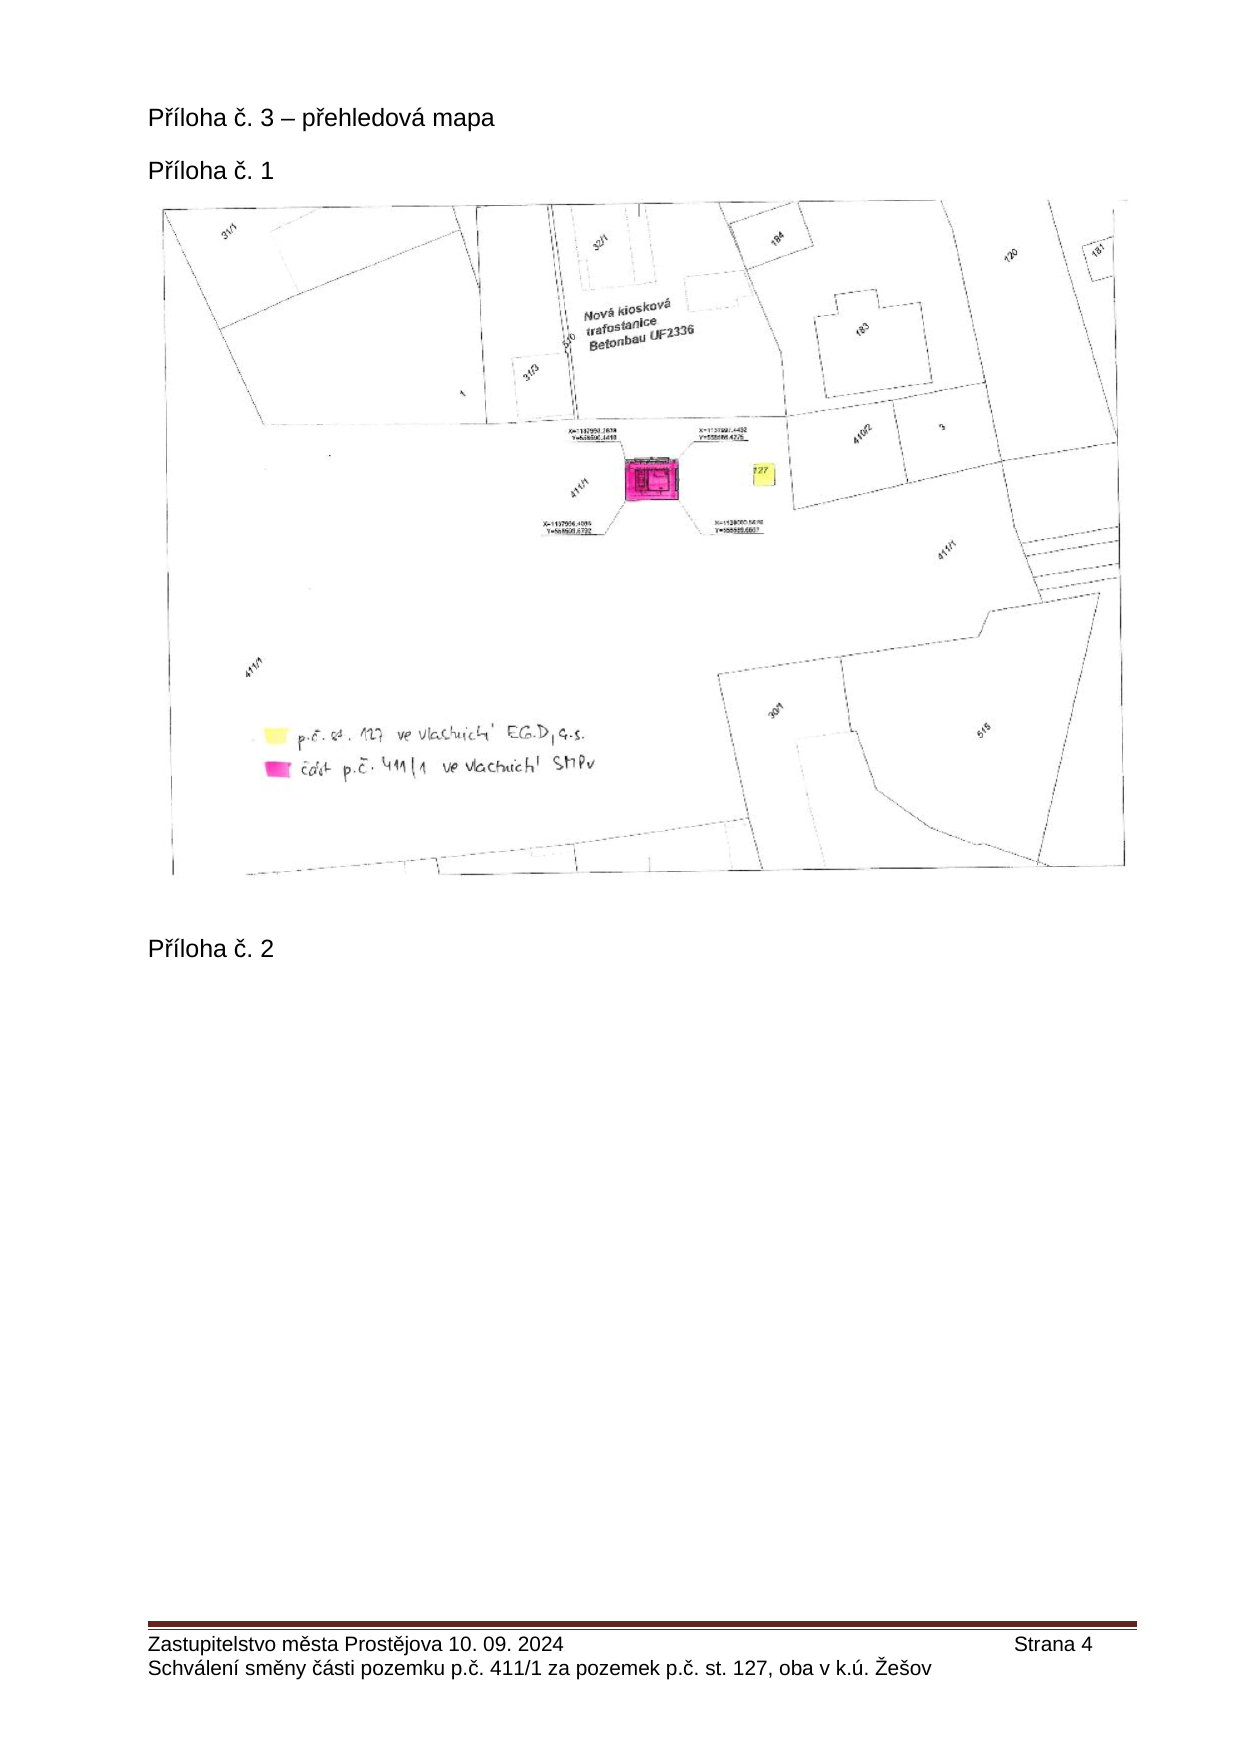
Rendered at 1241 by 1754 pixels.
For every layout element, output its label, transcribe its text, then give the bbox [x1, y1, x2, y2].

text Příloha č. 1 [148, 156, 1137, 185]
picture [149, 187, 1137, 886]
text Příloha č. 3 – přehledová mapa [148, 103, 1137, 132]
text Příloha č. 2 [148, 934, 1137, 963]
